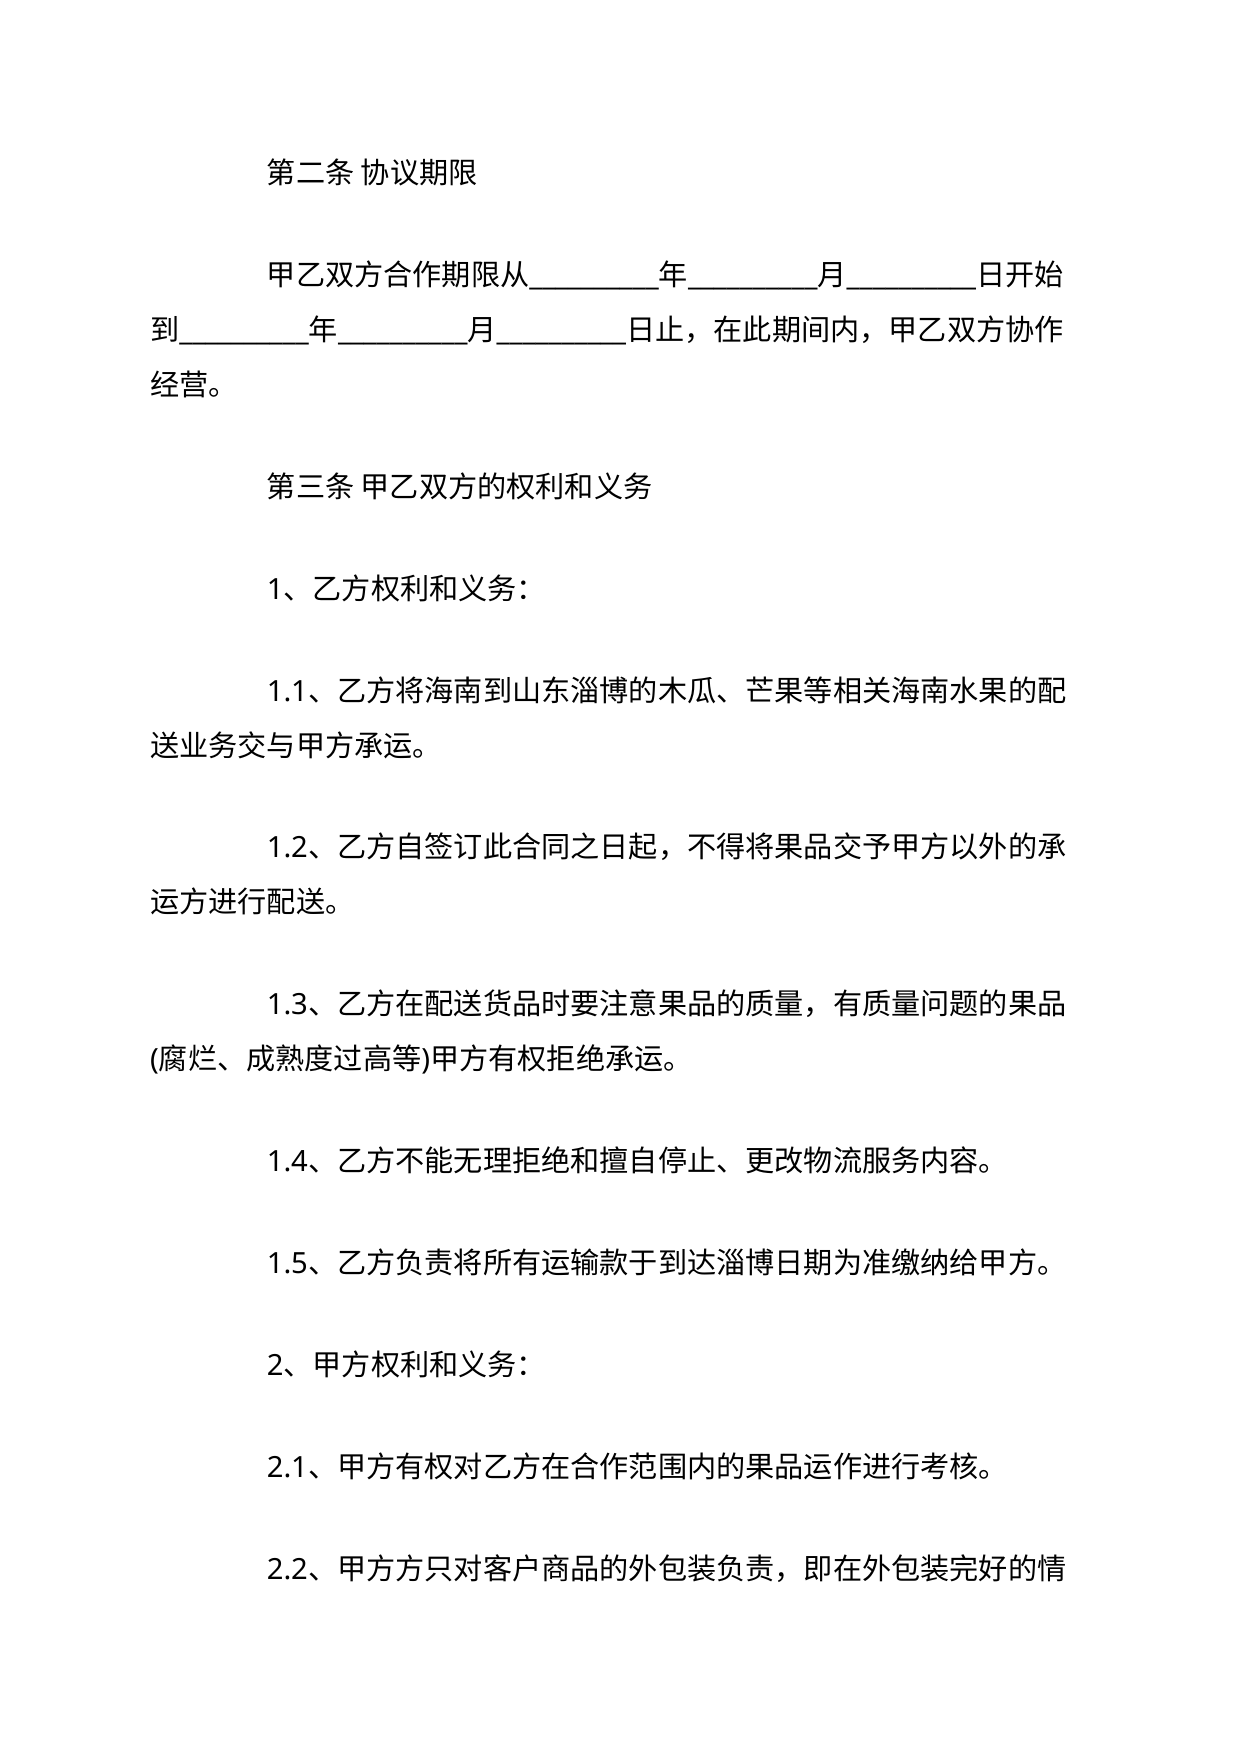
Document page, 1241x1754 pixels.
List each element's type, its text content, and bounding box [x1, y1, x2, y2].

text 1.2、乙方自签订此合同之日起，不得将果品交予甲方以外的承运方进行配送。 [150, 824, 1090, 921]
text 1.3、乙方在配送货品时要注意果品的质量，有质量问题的果品(腐烂、成熟度过高等)甲方有权拒绝承运。 [150, 981, 1090, 1078]
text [150, 1546, 1090, 1588]
text 1.4、乙方不能无理拒绝和擅自停止、更改物流服务内容。 [150, 1138, 1090, 1180]
text 甲乙双方合作期限从__________年__________月__________日开始到__________年__________月__________日止，在此期间内，甲乙双方协作经营。 [150, 252, 1090, 404]
text 1.1、乙方将海南到山东淄博的木瓜、芒果等相关海南水果的配送业务交与甲方承运。 [150, 667, 1090, 764]
text 第三条 甲乙双方的权利和义务 [150, 463, 1090, 506]
text 第二条 协议期限 [150, 150, 1090, 192]
text 1.5、乙方负责将所有运输款于到达淄博日期为准缴纳给甲方。 [150, 1240, 1090, 1282]
text 1、乙方权利和义务： [150, 565, 1090, 608]
text 2.1、甲方有权对乙方在合作范围内的果品运作进行考核。 [150, 1444, 1090, 1486]
text 2、甲方权利和义务： [150, 1342, 1090, 1384]
